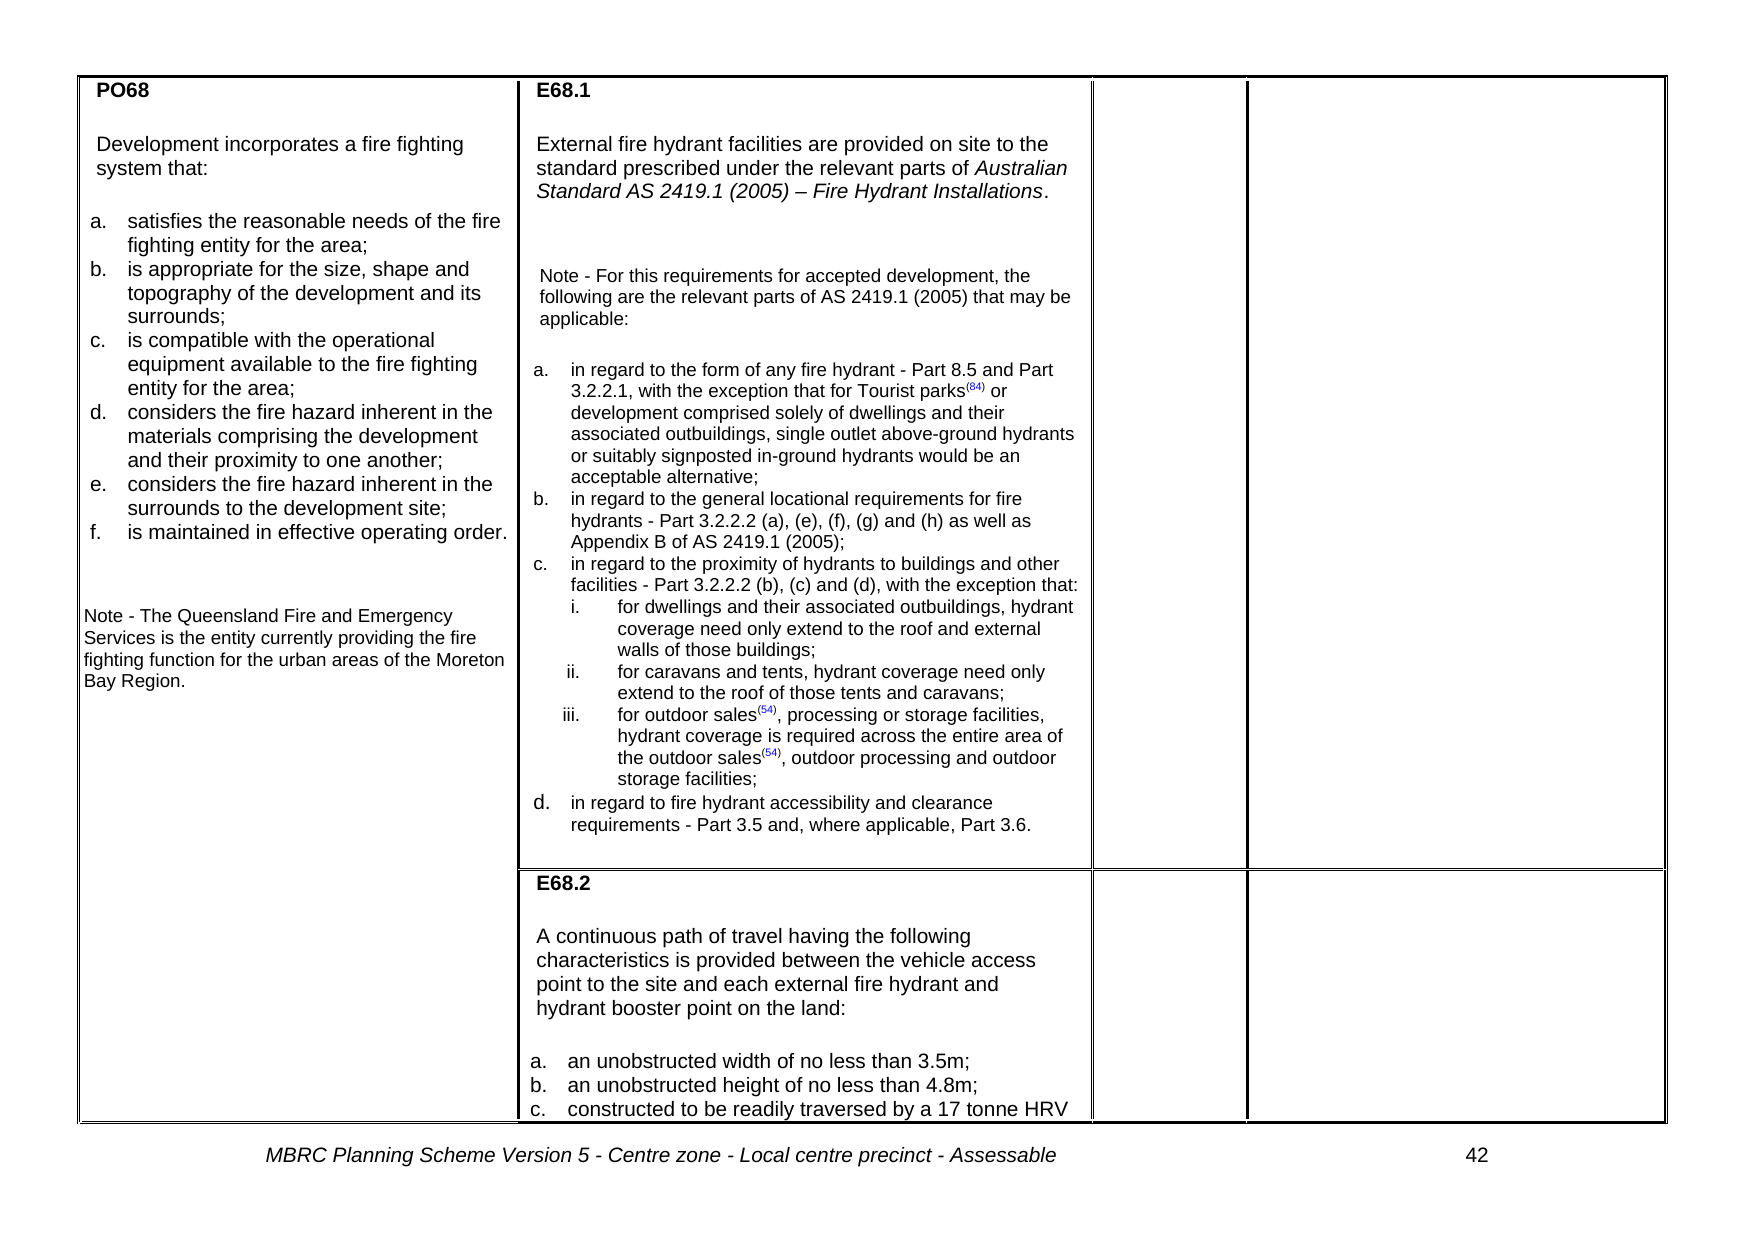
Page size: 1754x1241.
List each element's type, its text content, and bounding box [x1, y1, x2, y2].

table_cell PO68 Development incorporates a fire fighting system that: satisfies the reasonable needs of the fire fighting entity for the area; is appropriate for the size, shape and topography of the development and its surrounds; is compatible with the operational equipment available to the fire fighting entity for the area; considers the fire hazard inherent in the materials comprising the development and their proximity to one another; considers the fire hazard inherent in the surrounds to the development site; is maintained in effective operating order. [80, 78, 518, 1121]
table_cell [1093, 77, 1247, 868]
table_cell E68.1 External fire hydrant facilities are provided on site to the standard prescribed under the relevant parts of Australian Standard AS 2419.1 (2005) – Fire Hydrant Installations. [518, 78, 1092, 868]
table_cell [518, 871, 1092, 1121]
table_cell [1247, 78, 1664, 868]
table_cell [1093, 871, 1247, 1121]
table_cell [1247, 868, 1666, 1121]
